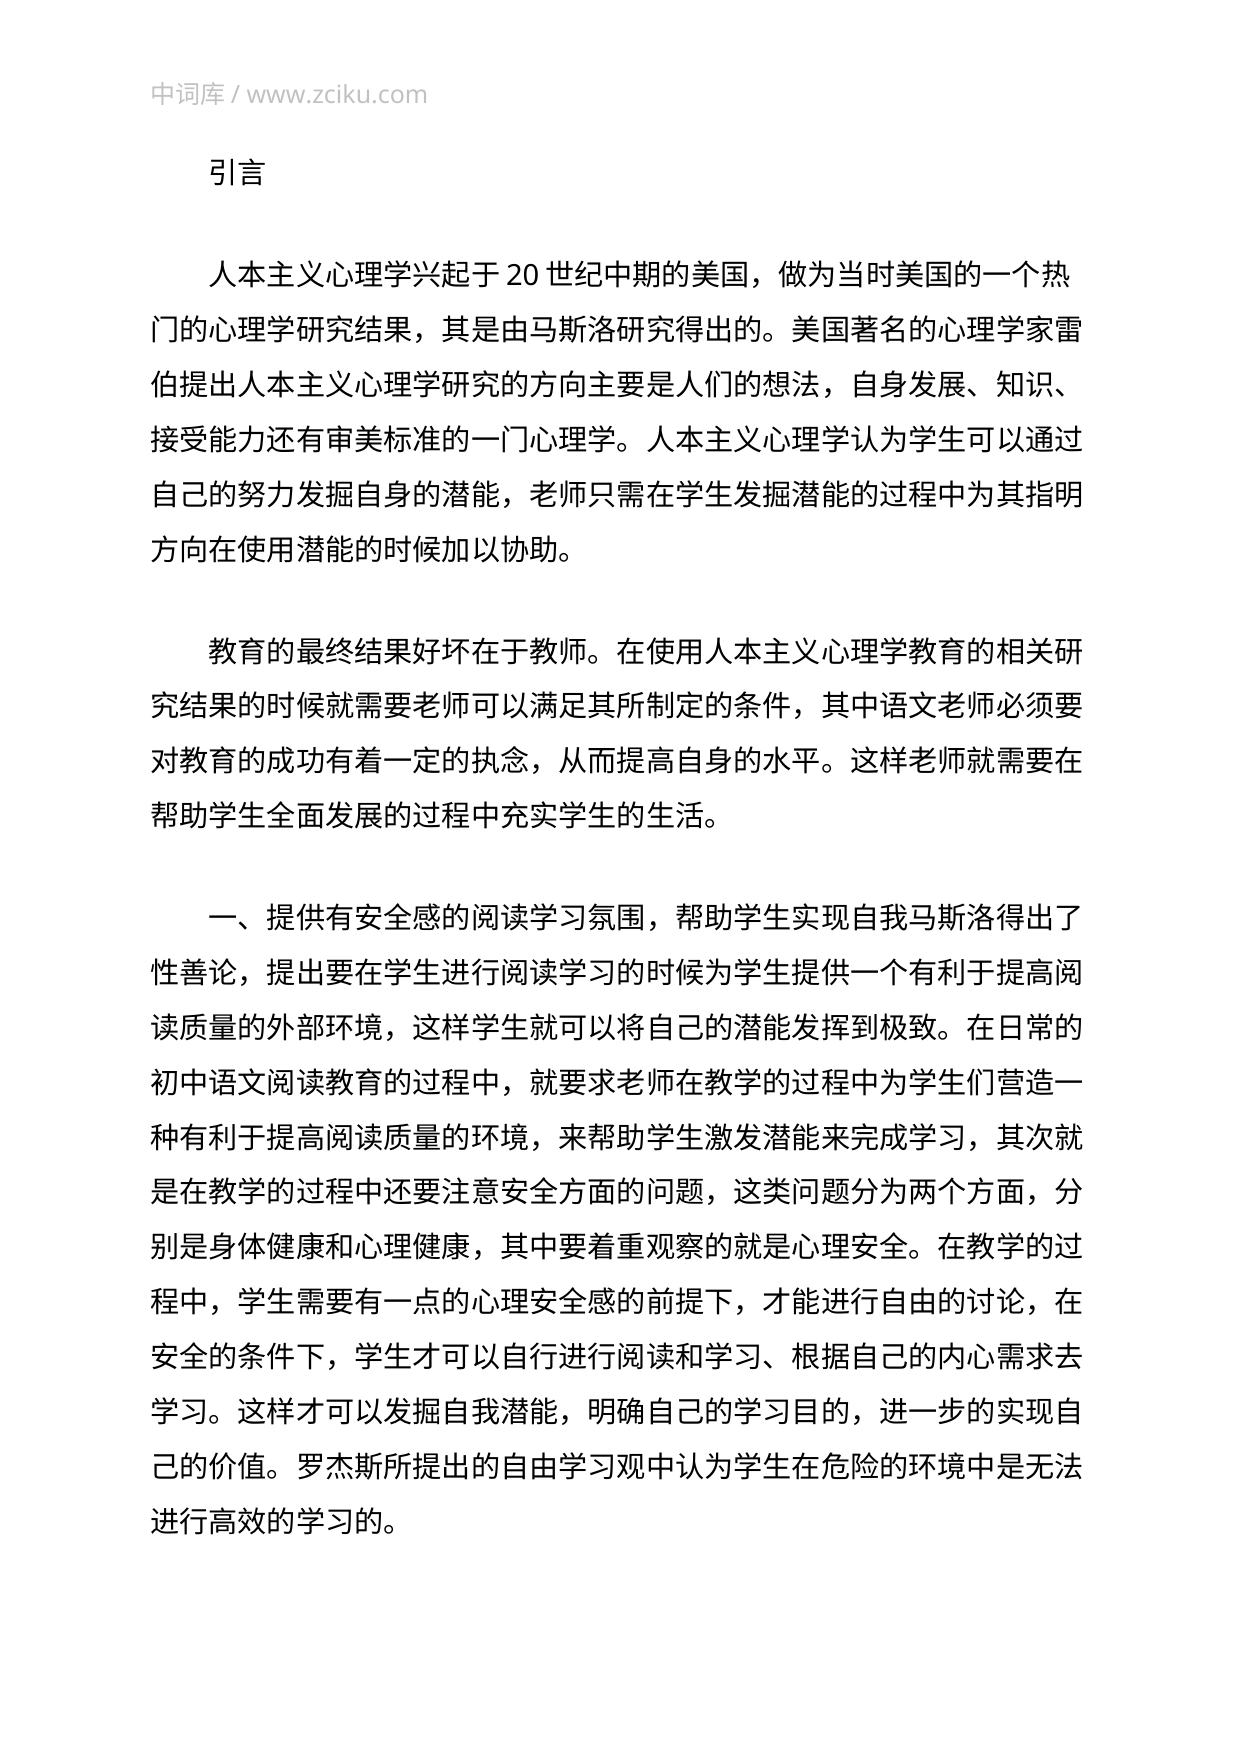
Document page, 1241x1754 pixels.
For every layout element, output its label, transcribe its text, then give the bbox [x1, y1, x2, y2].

text 引言 [150, 150, 1090, 192]
text 教育的最终结果好坏在于教师。在使用人本主义心理学教育的相关研究结果的时候就需要老师可以满足其所制定的条件，其中语文老师必须要对教育的成功有着一定的执念，从而提高自身的水平。这样老师就需要在帮助学生全面发展的过程中充实学生的生活。 [150, 628, 1090, 835]
text 一、提供有安全感的阅读学习氛围，帮助学生实现自我马斯洛得出了性善论，提出要在学生进行阅读学习的时候为学生提供一个有利于提高阅读质量的外部环境，这样学生就可以将自己的潜能发挥到极致。在日常的初中语文阅读教育的过程中，就要求老师在教学的过程中为学生们营造一种有利于提高阅读质量的环境，来帮助学生激发潜能来完成学习，其次就是在教学的过程中还要注意安全方面的问题，这类问题分为两个方面，分别是身体健康和心理健康，其中要着重观察的就是心理安全。在教学的过程中，学生需要有一点的心理安全感的前提下，才能进行自由的讨论，在安全的条件下，学生才可以自行进行阅读和学习、根据自己的内心需求去学习。这样才可以发掘自我潜能，明确自己的学习目的，进一步的实现自己的价值。罗杰斯所提出的自由学习观中认为学生在危险的环境中是无法进行高效的学习的。 [150, 894, 1090, 1541]
text 人本主义心理学兴起于20世纪中期的美国，做为当时美国的一个热门的心理学研究结果，其是由马斯洛研究得出的。美国著名的心理学家雷伯提出人本主义心理学研究的方向主要是人们的想法，自身发展、知识、接受能力还有审美标准的一门心理学。人本主义心理学认为学生可以通过自己的努力发掘自身的潜能，老师只需在学生发掘潜能的过程中为其指明方向在使用潜能的时候加以协助。 [150, 252, 1090, 569]
